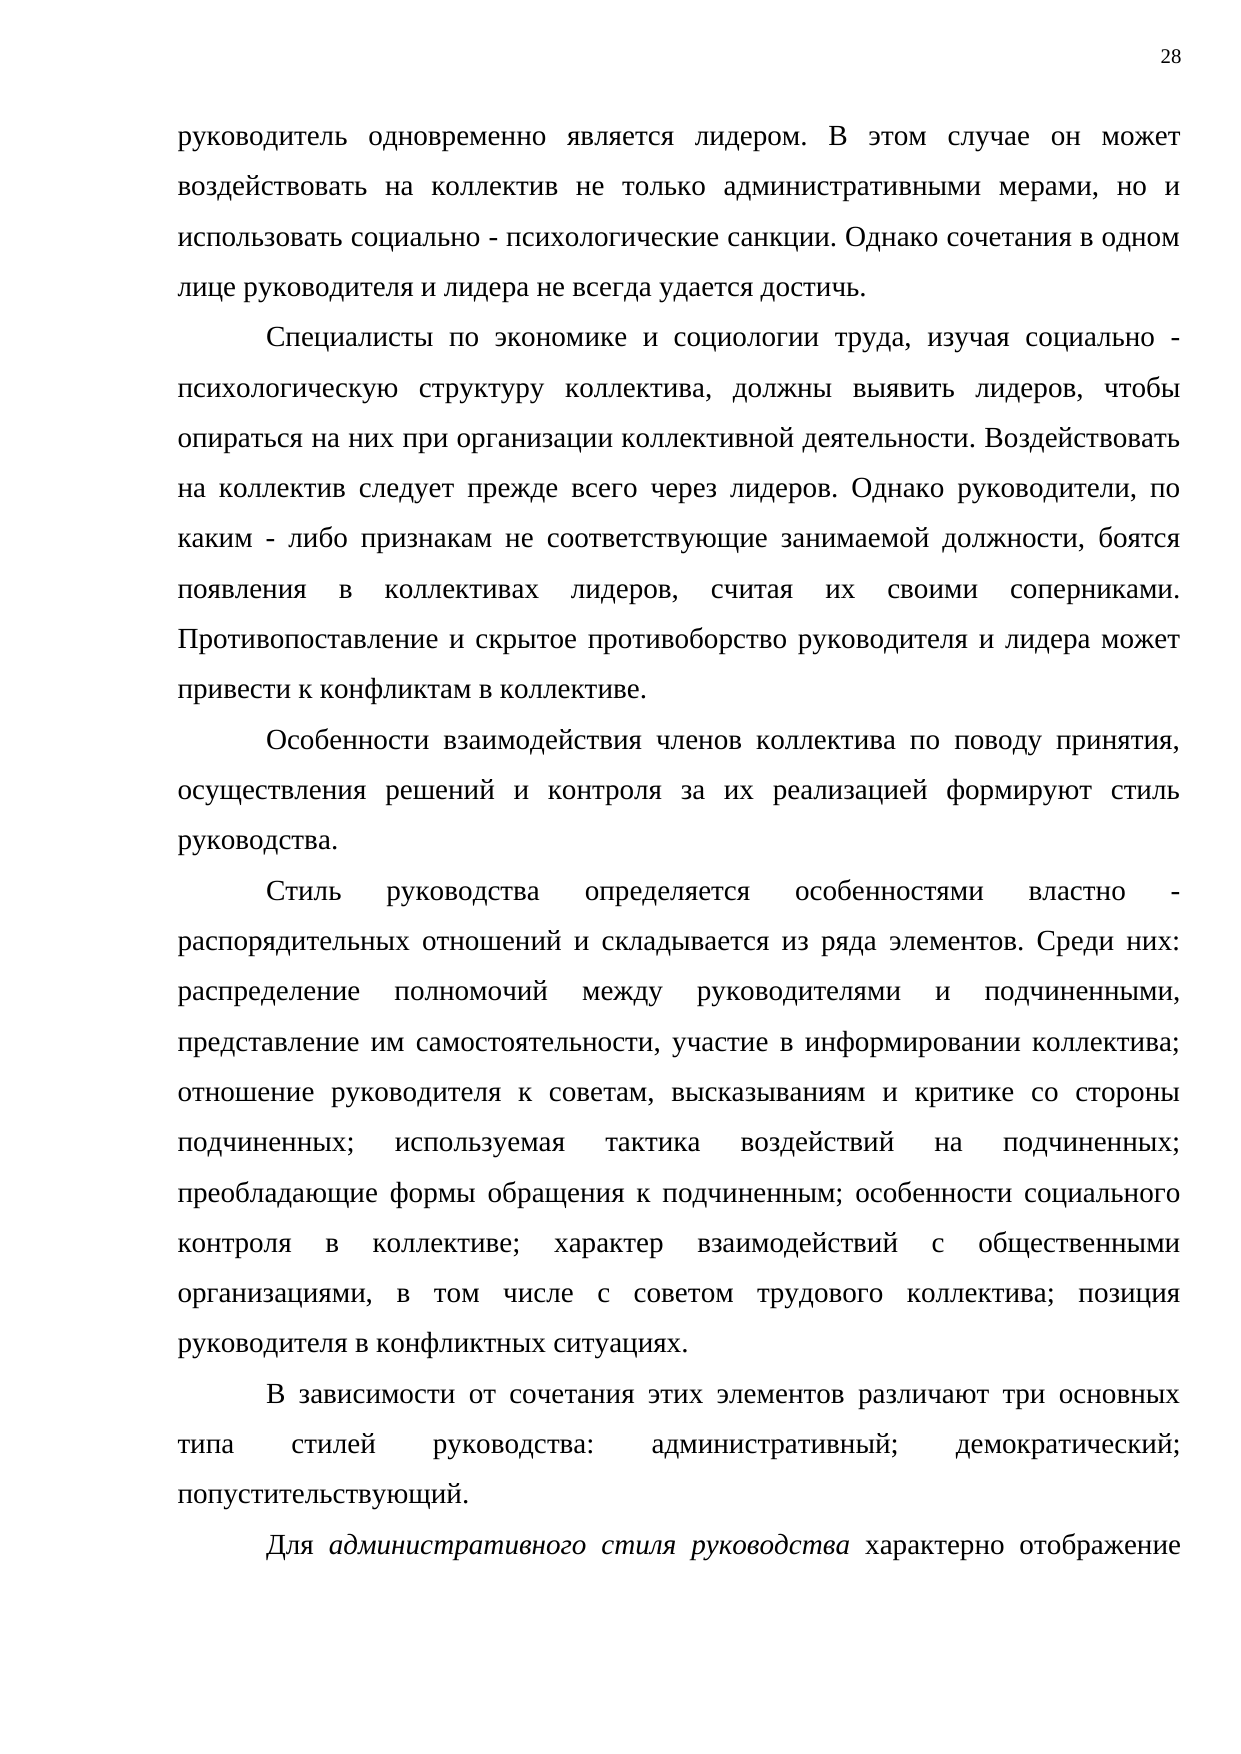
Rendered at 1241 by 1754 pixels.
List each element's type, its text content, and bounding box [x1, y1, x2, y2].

text Особенности взаимодействия членов коллектива по поводу принятия, осуществления решений и контроля за их реализацией формируют стиль руководства. [177, 722, 1181, 856]
text Специалисты по экономике и социологии труда, изучая социально - психологическую структуру коллектива, должны выявить лидеров, чтобы опираться на них при организации коллективной деятельности. Воздействовать на коллектив следует прежде всего через лидеров. Однако руководители, по каким - либо признакам не соответствующие занимаемой должности, боятся появления в коллективах лидеров, считая их своими соперниками. Противопоставление и скрытое противоборство руководителя и лидера может привести к конфликтам в коллективе. [177, 319, 1181, 705]
text Стиль руководства определяется особенностями властно - распорядительных отношений и складывается из ряда элементов. Среди них: распределение полномочий между руководителями и подчиненными, представление им самостоятельности, участие в информировании коллектива; отношение руководителя к советам, высказываниям и критике со стороны подчиненных; используемая тактика воздействий на подчиненных; преобладающие формы обращения к подчиненным; особенности социального контроля в коллективе; характер взаимодействий с общественными организациями, в том числе с советом трудового коллектива; позиция руководителя в конфликтных ситуациях. [177, 873, 1181, 1359]
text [177, 118, 1181, 303]
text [177, 1527, 1181, 1560]
text В зависимости от сочетания этих элементов различают три основных типа стилей руководства: административный; демократический; попустительствующий. [177, 1376, 1181, 1510]
